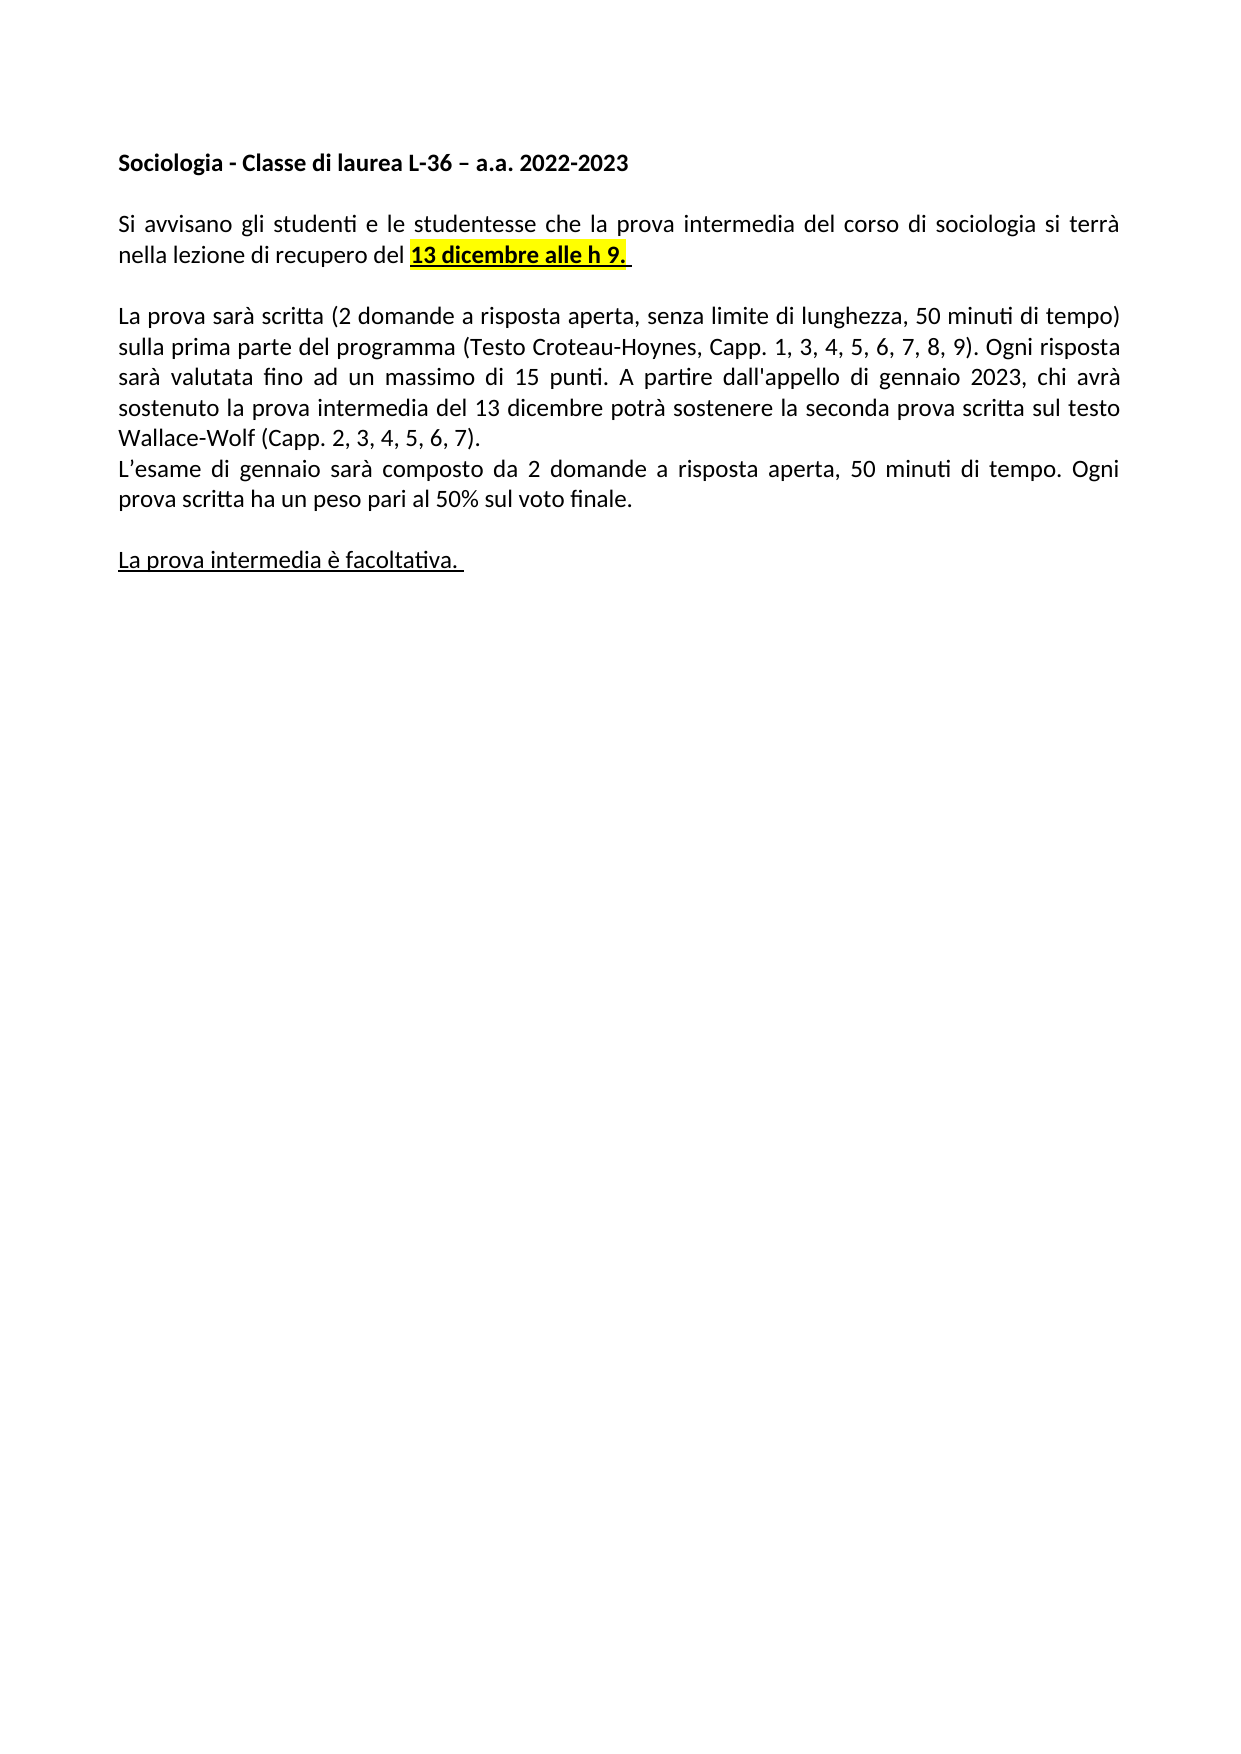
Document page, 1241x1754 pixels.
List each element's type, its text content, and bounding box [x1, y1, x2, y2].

text Si avvisano gli studenti e le studentesse che la prova intermedia del corso di sociologia si terrà nella lezione di recupero del 13 dicembre alle h 9. [118, 209, 1122, 270]
text La prova intermedia è facoltativa. [118, 544, 1122, 575]
text L’esame di gennaio sarà composto da 2 domande a risposta aperta, 50 minuti di tempo. Ogni prova scritta ha un peso pari al 50% sul voto finale. [118, 453, 1122, 514]
text Sociologia - Classe di laurea L-36 – a.a. 2022-2023 [118, 148, 1122, 178]
text La prova sarà scritta (2 domande a risposta aperta, senza limite di lunghezza, 50 minuti di tempo) sulla prima parte del programma (Testo Croteau-Hoynes, Capp. 1, 3, 4, 5, 6, 7, 8, 9). Ogni risposta sarà valutata fino ad un massimo di 15 punti. A partire dall'appello di gennaio 2023, chi avrà sostenuto la prova intermedia del 13 dicembre potrà sostenere la seconda prova scritta sul testo Wallace-Wolf (Capp. 2, 3, 4, 5, 6, 7). [118, 300, 1122, 453]
